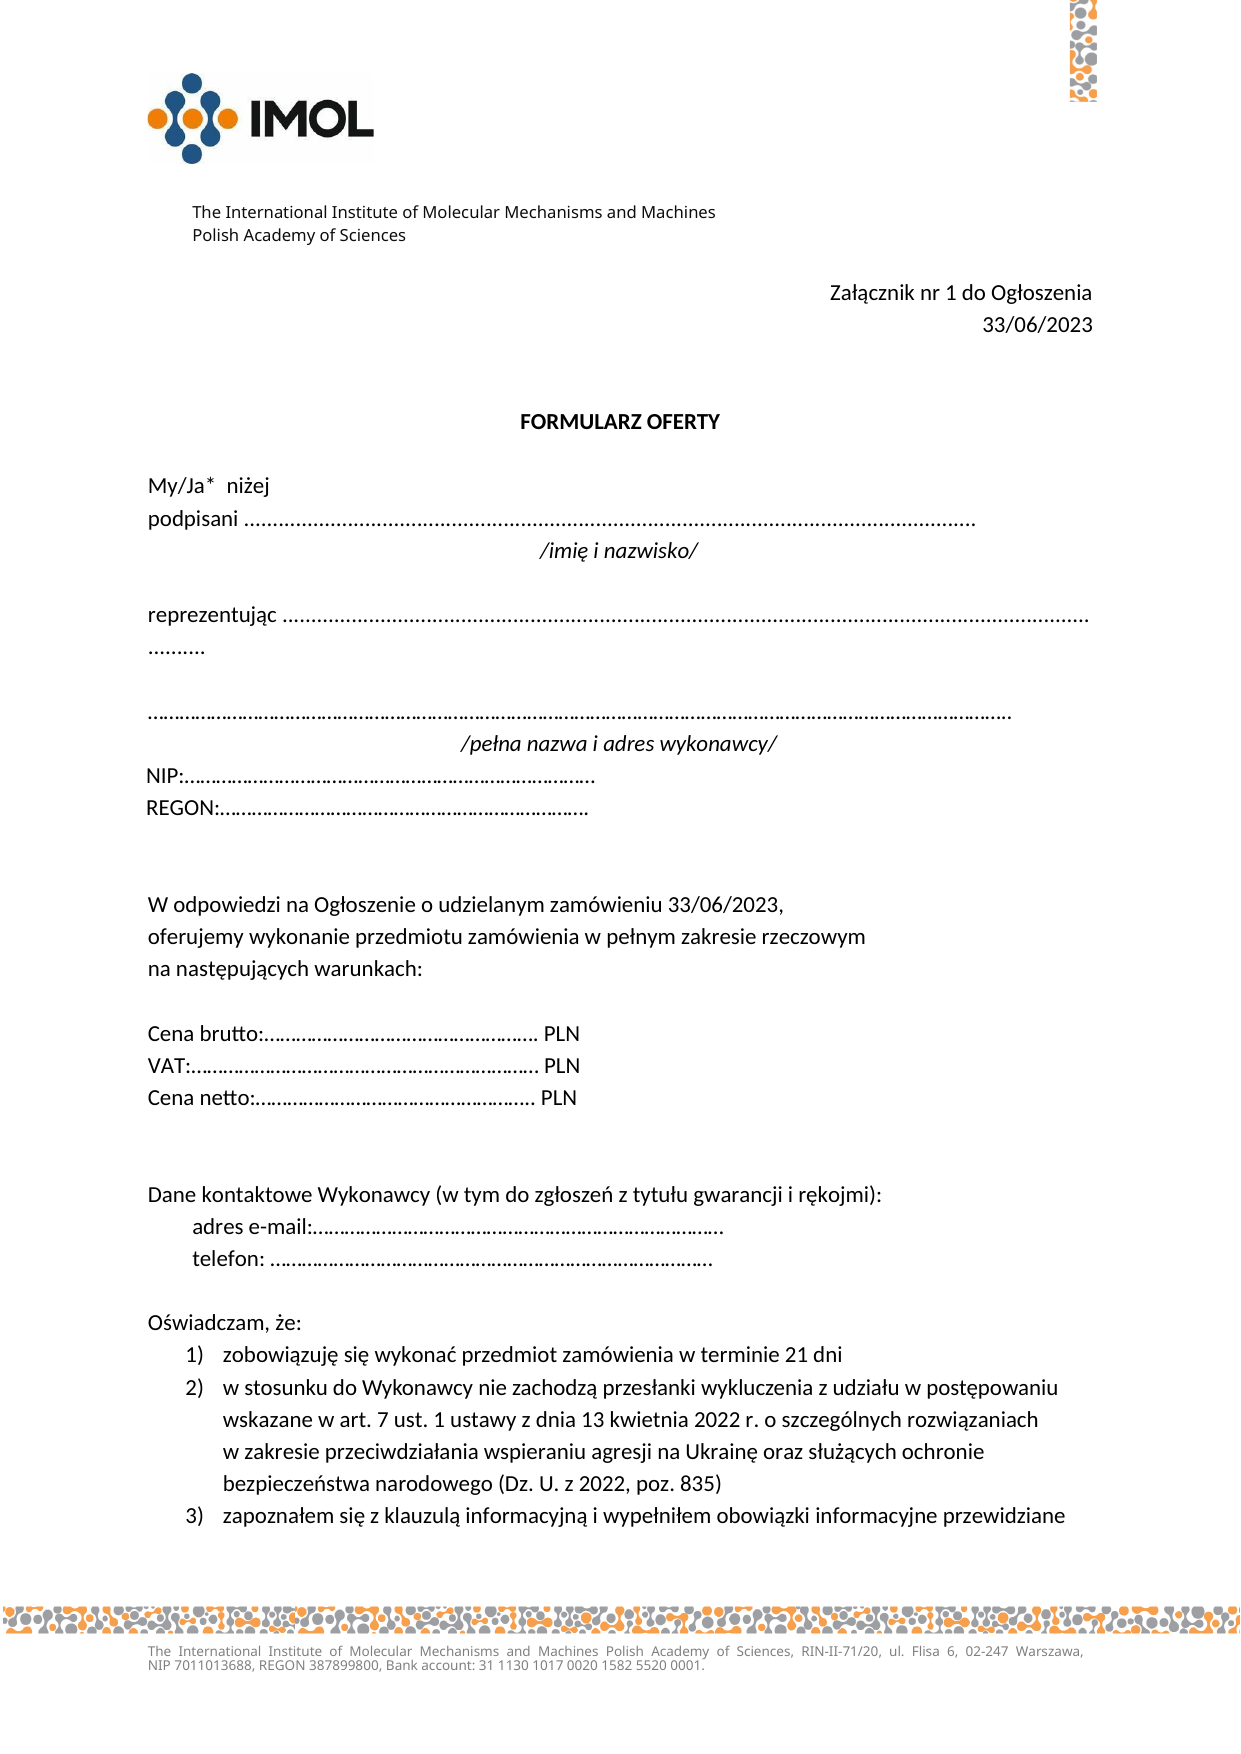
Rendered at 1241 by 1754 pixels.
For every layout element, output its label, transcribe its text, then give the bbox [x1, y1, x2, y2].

text ……………………………………………………………………………………………………………………………………………….. [148, 697, 1093, 725]
text FORMULARZ OFERTY [148, 407, 1093, 435]
text Załącznik nr 1 do Ogłoszenia [148, 278, 1093, 306]
text REGON:……………………………………………………………. [146, 793, 1093, 821]
text /pełna nazwa i adres wykonawcy/ [148, 729, 1093, 757]
list zobowiązuję się wykonać przedmiot zamówienia w terminie 21 dni [185, 1341, 1093, 1369]
text /imię i nazwisko/ [148, 536, 1093, 564]
picture [147, 73, 374, 164]
picture [3, 1605, 1240, 1634]
text telefon: ………………………………………………………………………… [192, 1244, 1093, 1272]
list w stosunku do Wykonawcy nie zachodzą przesłanki wykluczenia z udziału w postępowaniu wskazane w art. 7 ust. 1 ustawy z dnia 13 kwietnia 2022 r. o szczególnych rozwiązaniach w zakresie przeciwdziałania wspieraniu agresji na Ukrainę oraz służących ochronie bezpieczeństwa narodowego (Dz. U. z 2022, poz. 835) [185, 1373, 1093, 1497]
picture [1070, 0, 1097, 101]
text reprezentując ...................................................................................................................................................... [148, 600, 1093, 661]
text My/Ja* niżej podpisani ............................................................................................................................... [148, 472, 1093, 532]
text Cena netto:…………………………………………….. PLN [148, 1083, 1093, 1111]
text na następujących warunkach: [148, 954, 1093, 982]
text oferujemy wykonanie przedmiotu zamówienia w pełnym zakresie rzeczowym [148, 922, 1093, 950]
text W odpowiedzi na Ogłoszenie o udzielanym zamówieniu 33/06/2023, [148, 890, 1093, 918]
text 33/06/2023 [148, 311, 1093, 339]
text Cena brutto:……………………………………………. PLN [148, 1019, 1093, 1047]
text Dane kontaktowe Wykonawcy (w tym do zgłoszeń z tytułu gwarancji i rękojmi): [148, 1180, 1093, 1208]
text NIP:…………………………………………………………………… [146, 761, 1093, 789]
text VAT:………………………………………………………… PLN [148, 1051, 1093, 1079]
text Oświadczam, że: [148, 1308, 1093, 1336]
text adres e-mail:…………………………………………………………………… [192, 1212, 1093, 1240]
